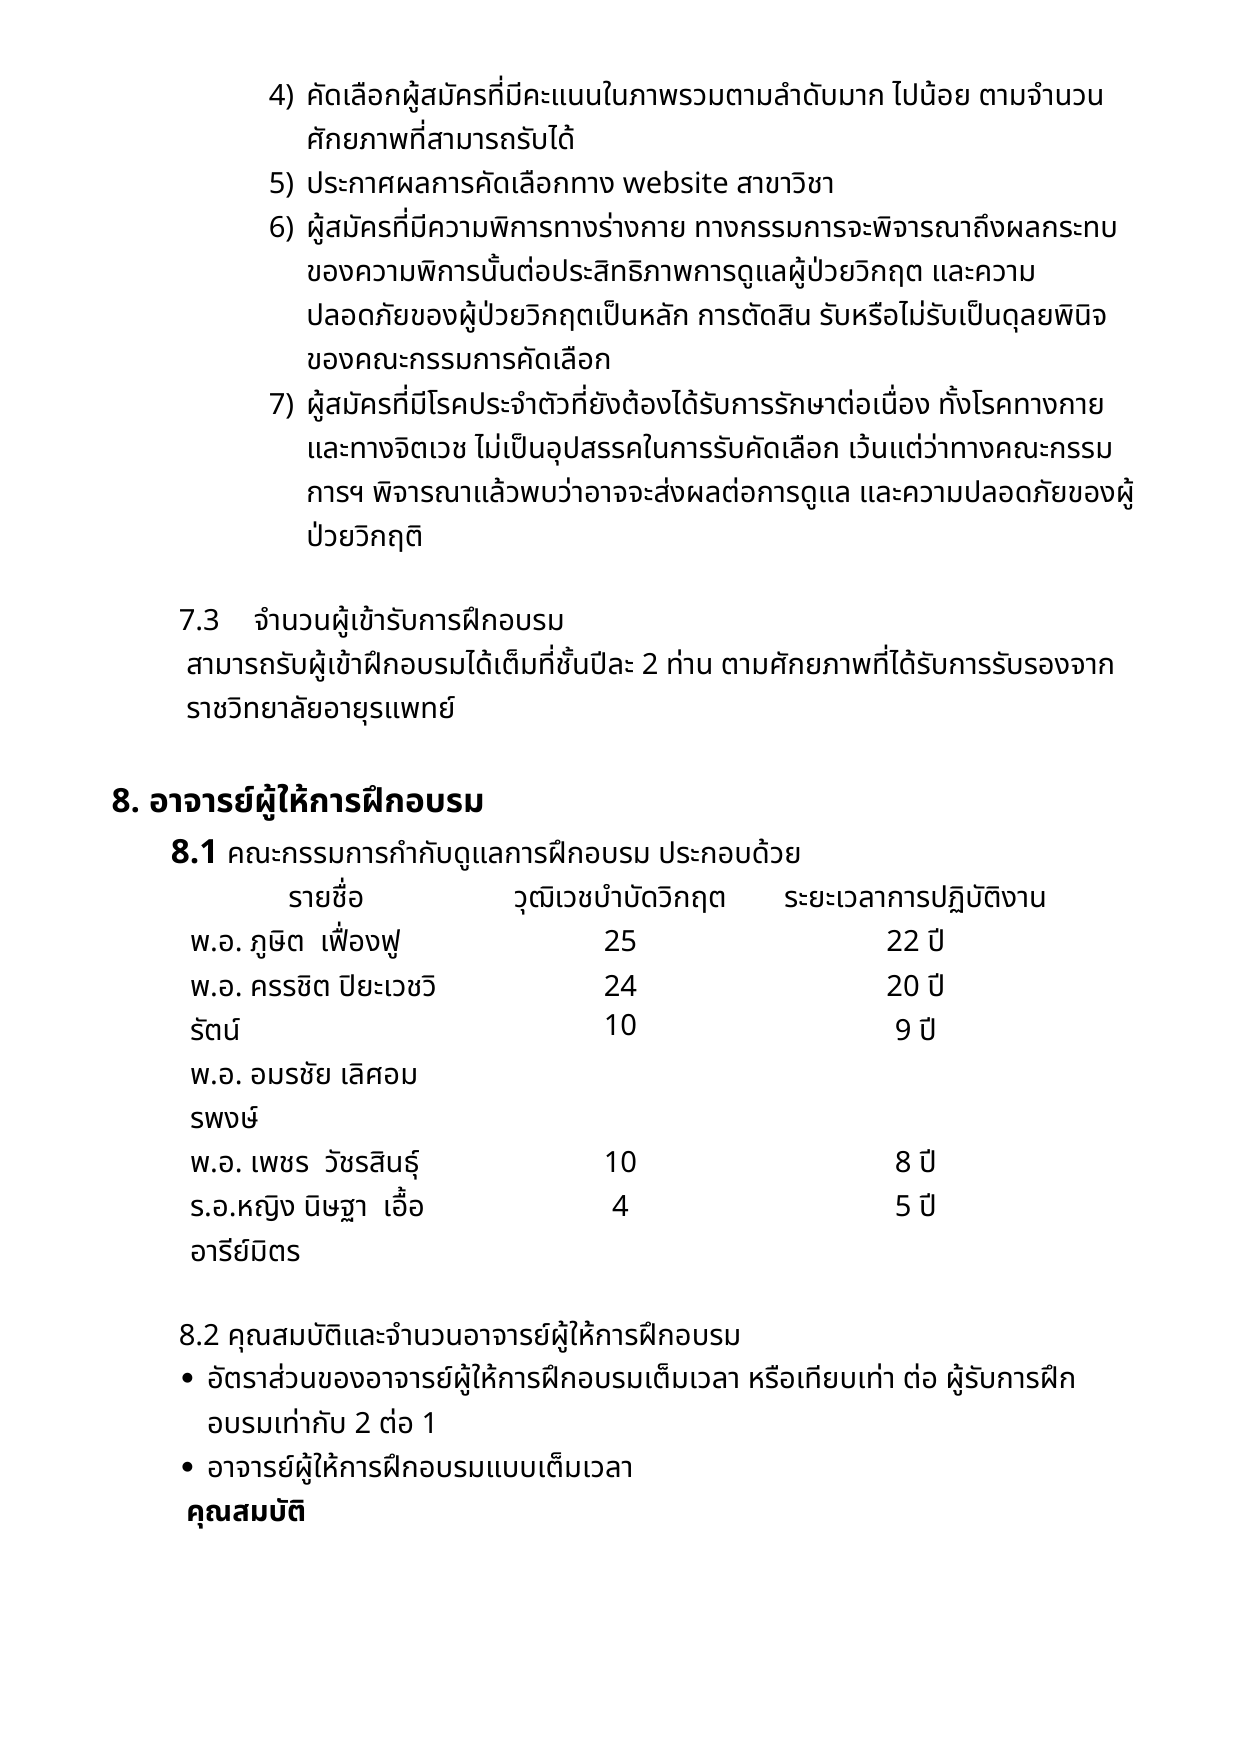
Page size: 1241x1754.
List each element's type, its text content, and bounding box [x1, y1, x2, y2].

list ผู้สมัครที่มีความพิการทางร่างกาย ทางกรรมการจะพิจารณาถึงผลกระทบของความพิการนั้นต่อประสิทธิภาพการดูแลผู้ป่วยวิกฤต และความปลอดภัยของผู้ป่วยวิกฤตเป็นหลัก การตัดสิน รับหรือไม่รับเป็นดุลยพินิจของคณะกรรมการคัดเลือก [268, 206, 1137, 383]
table_header ระยะเวลาการปฏิบัติงาน [766, 876, 1064, 921]
list อาจารย์ผู้ให้การฝึกอบรม [111, 777, 1137, 828]
table_cell 5 ปี [766, 1186, 1064, 1314]
table_cell 8 ปี [766, 1141, 1064, 1186]
list คัดเลือกผู้สมัครที่มีคะแนนในภาพรวมตามลำดับมาก ไปน้อย ตามจำนวนศักยภาพที่สามารถรับได้ [268, 74, 1137, 162]
table_cell 25 [474, 921, 766, 965]
list จำนวนผู้เข้ารับการฝึกอบรม [178, 599, 1137, 643]
list 8.1 คณะกรรมการกำกับดูแลการฝึกอบรม ประกอบด้วย [171, 828, 1137, 876]
text สามารถรับผู้เข้าฝึกอบรมได้เต็มที่ชั้นปีละ 2 ท่าน ตามศักยภาพที่ได้รับการรับรองจากราชวิทยาลัยอายุรแพทย์ [186, 643, 1137, 732]
table_cell 24 10 [474, 965, 766, 1141]
table_cell พ.อ. เพชร วัชรสินธุ์ [179, 1141, 474, 1186]
list อาจารย์ผู้ให้การฝึกอบรมแบบเต็มเวลา [182, 1446, 1137, 1490]
table_cell พ.อ. ครรชิต ปิยะเวชวิรัตน์ พ.อ. อมรชัย เลิศอมรพงษ์ [179, 965, 474, 1141]
list อัตราส่วนของอาจารย์ผู้ให้การฝึกอบรมเต็มเวลา หรือเทียบเท่า ต่อ ผู้รับการฝึกอบรมเท่ากับ 2 ต่อ 1 [182, 1358, 1137, 1446]
table_cell 4 [474, 1186, 766, 1314]
table_cell 10 [474, 1141, 766, 1186]
list ประกาศผลการคัดเลือกทาง website สาขาวิชา [268, 162, 1137, 206]
table_header รายชื่อ [179, 876, 474, 921]
list ผู้สมัครที่มีโรคประจำตัวที่ยังต้องได้รับการรักษาต่อเนื่อง ทั้งโรคทางกาย และทางจิตเวช ไม่เป็นอุปสรรคในการรับคัดเลือก เว้นแต่ว่าทางคณะกรรมการฯ พิจารณาแล้วพบว่าอาจจะส่งผลต่อการดูแล และความปลอดภัยของผู้ป่วยวิกฤติ [268, 383, 1137, 559]
table_cell พ.อ. ภูษิต เฟื่องฟู [179, 921, 474, 965]
text คุณสมบัติ [186, 1490, 1137, 1534]
table_cell ร.อ.หญิง นิษฐา เอื้ออารีย์มิตร [179, 1186, 474, 1314]
table_cell 20 ปี 9 ปี [766, 965, 1064, 1141]
table_cell 22 ปี [766, 921, 1064, 965]
table_header วุฒิเวชบำบัดวิกฤต [474, 876, 766, 921]
text 8.2 คุณสมบัติและจำนวนอาจารย์ผู้ให้การฝึกอบรม [103, 1314, 1137, 1358]
